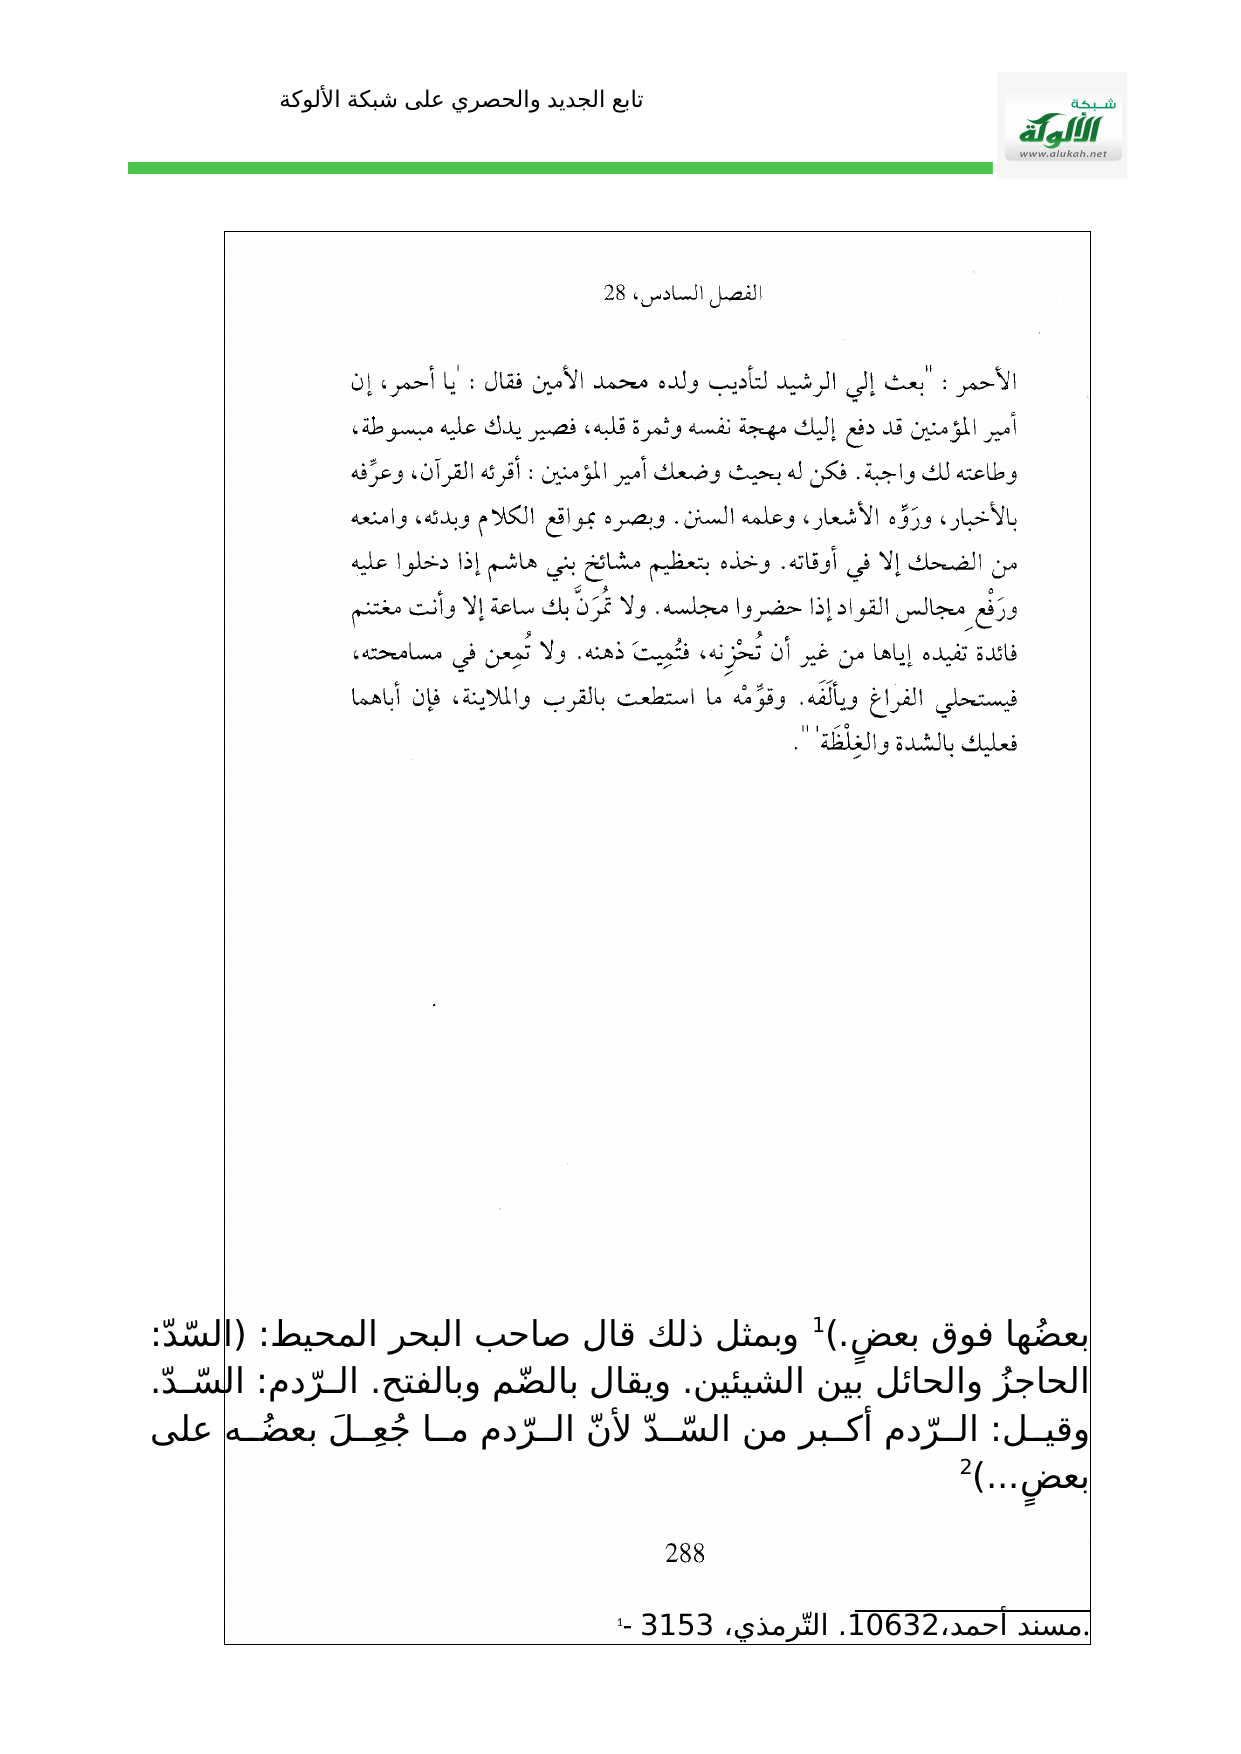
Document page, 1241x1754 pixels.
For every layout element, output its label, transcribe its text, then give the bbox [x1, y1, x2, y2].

text ثانياً: تضعيف القول الأوّل بقولهم: "وقيل"، والميلُ إلى القول بأنّهما بمعنى واحد كما عند القرطبي، يقول رحمه الله: (وقوله تعالى: (عَلى أَنْ تَجْعَلَ بَيْنَنا وَبَيْنَهُمْ سَدًّا) أي: ردْماً. والرّدمُ: ما جُعِل بعضُه على بعضٍ حتّى يتّصلَ. وثوبٌ مُرَدَّم أي مرَقَّعٌ. قاله الهروي. يقال: رَدَمْتُ الثُّلْمَة أردِمُها رَدْماً، أي سدّدتُها. والرّدم ... هو السّدّ. وقيل: الرّدم أبلغ من السّدّ؛ إذ السّدّ كلّ ما يُسَدّ به، والرّدمُ وضعُ الشّيء على الشّيء من حجارةٍ أو ترابٍ أو نحوِه حتّى يقوم من ذلك حجابٌ منيعٌ، ومنه ردّمَ ثوبَه إذا رقَعَه برِقَاعٍ متكاثفةٍ بعضُها فوق بعضٍ.) وبمثل ذلك قال صاحب البحر المحيط: (السّدّ: الحاجزُ والحائل بين الشيئين. ويقال بالضّم وبالفتح. الرّدم: السّدّ. وقيل: الرّدم أكبر من السّدّ لأنّ الرّدم ما جُعِلَ بعضُه على بعضٍ...) [150, 1313, 1090, 1497]
